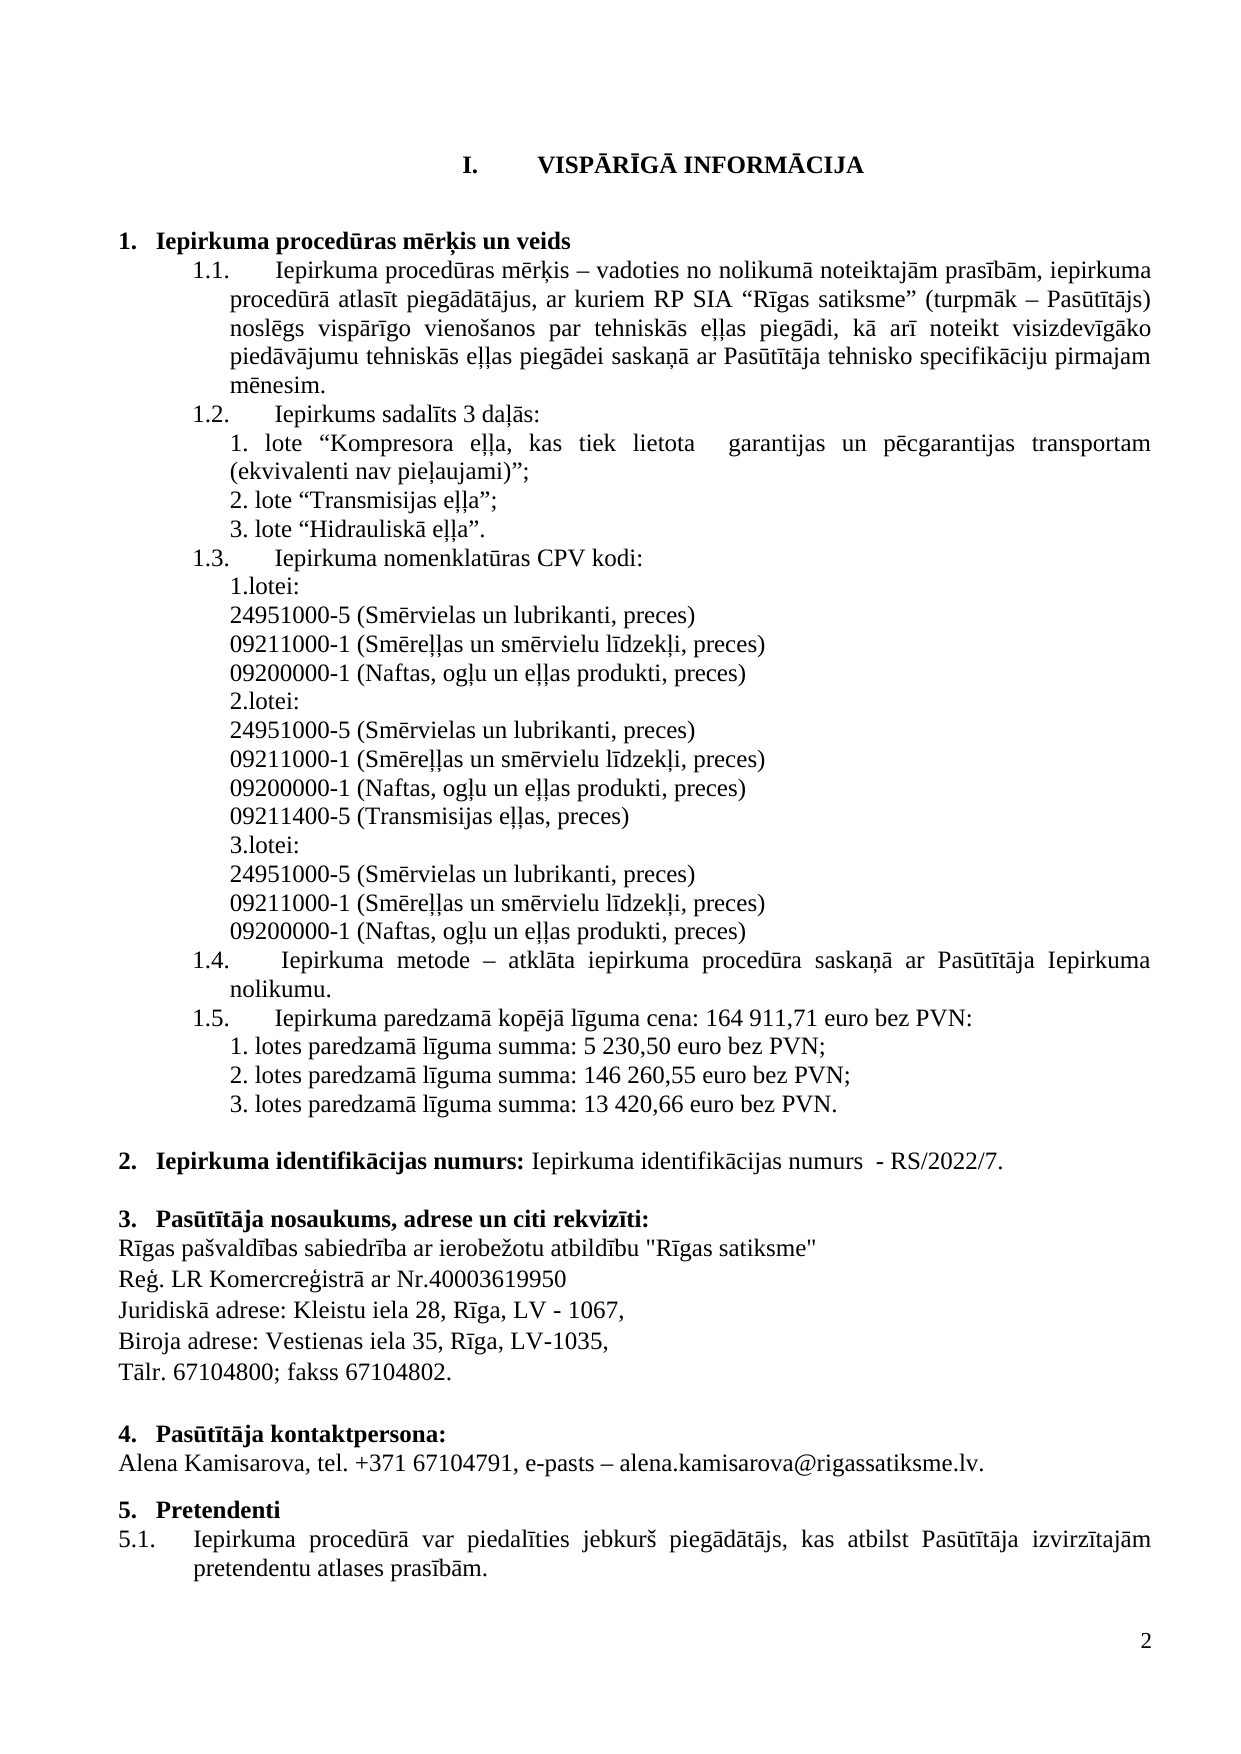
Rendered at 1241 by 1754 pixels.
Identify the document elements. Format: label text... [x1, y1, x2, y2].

list Pretendenti [118, 1495, 1152, 1524]
list Iepirkuma procedūras mērķis – vadoties no nolikumā noteiktajām prasībām, iepirkuma procedūrā atlasīt piegādātājus, ar kuriem RP SIA “Rīgas satiksme” (turpmāk – Pasūtītājs) noslēgs vispārīgo vienošanos par tehniskās eļļas piegādi, kā arī noteikt visizdevīgāko piedāvājumu tehniskās eļļas piegādei saskaņā ar Pasūtītāja tehnisko specifikāciju pirmajam mēnesim. [192, 255, 1152, 399]
text Juridiskā adrese: Kleistu iela 28, Rīga, LV - 1067, [118, 1295, 1152, 1323]
list 09200000-1 (Naftas, ogļu un eļļas produkti, preces) [229, 916, 1152, 945]
list 09211000-1 (Smēreļļas un smērvielu līdzekļi, preces) [229, 629, 1152, 658]
list Iepirkuma paredzamā kopējā līguma cena: 164 911,71 euro bez PVN: [192, 1003, 1152, 1031]
list 09200000-1 (Naftas, ogļu un eļļas produkti, preces) [229, 658, 1152, 686]
list 09211400-5 (Transmisijas eļļas, preces) [229, 801, 1152, 830]
list 09211000-1 (Smēreļļas un smērvielu līdzekļi, preces) [229, 888, 1152, 916]
text Tālr. 67104800; fakss 67104802. [118, 1357, 1152, 1386]
list Iepirkuma metode – atklāta iepirkuma procedūra saskaņā ar Pasūtītāja Iepirkuma nolikumu. [192, 945, 1152, 1003]
list 3. lote “Hidrauliskā eļļa”. [229, 514, 1152, 543]
list Pasūtītāja kontaktpersona: [118, 1419, 1152, 1448]
list 24951000-5 (Smērvielas un lubrikanti, preces) [229, 715, 1152, 744]
list 1. lote “Kompresora eļļa, kas tiek lietota garantijas un pēcgarantijas transportam (ekvivalenti nav pieļaujami)”; [229, 428, 1152, 485]
list 2.lotei: [229, 686, 1152, 715]
list VISPĀRĪGĀ INFORMĀCIJA [174, 150, 1152, 179]
list 3.lotei: [229, 830, 1152, 859]
list 1. lotes paredzamā līguma summa: 5 230,50 euro bez PVN; [229, 1031, 1152, 1060]
text Biroja adrese: Vestienas iela 35, Rīga, LV-1035, [118, 1326, 1152, 1354]
list 1.lotei: [229, 571, 1152, 600]
list 09200000-1 (Naftas, ogļu un eļļas produkti, preces) [229, 773, 1152, 801]
list Iepirkuma identifikācijas numurs: Iepirkuma identifikācijas numurs - RS/2022/7. [118, 1146, 1152, 1175]
list 24951000-5 (Smērvielas un lubrikanti, preces) [229, 600, 1152, 629]
list Iepirkums sadalīts 3 daļās: [192, 399, 1152, 428]
list Pasūtītāja nosaukums, adrese un citi rekvizīti: [118, 1204, 1152, 1233]
list 09211000-1 (Smēreļļas un smērvielu līdzekļi, preces) [229, 744, 1152, 773]
text Reģ. LR Komercreģistrā ar Nr.40003619950 [118, 1264, 1152, 1292]
text Rīgas pašvaldības sabiedrība ar ierobežotu atbildību "Rīgas satiksme" [118, 1233, 1152, 1261]
list Iepirkuma nomenklatūras CPV kodi: [192, 543, 1152, 571]
list Iepirkuma procedūras mērķis un veids [118, 226, 1152, 255]
list 2. lote “Transmisijas eļļa”; [229, 485, 1152, 514]
list 24951000-5 (Smērvielas un lubrikanti, preces) [229, 859, 1152, 888]
list Iepirkuma procedūrā var piedalīties jebkurš piegādātājs, kas atbilst Pasūtītāja izvirzītajām pretendentu atlases prasībām. [118, 1524, 1152, 1582]
list 3. lotes paredzamā līguma summa: 13 420,66 euro bez PVN. [229, 1089, 1152, 1118]
text Alena Kamisarova, tel. +371 67104791, e-pasts – alena.kamisarova@rigassatiksme.lv. [118, 1448, 1152, 1476]
list 2. lotes paredzamā līguma summa: 146 260,55 euro bez PVN; [229, 1060, 1152, 1089]
